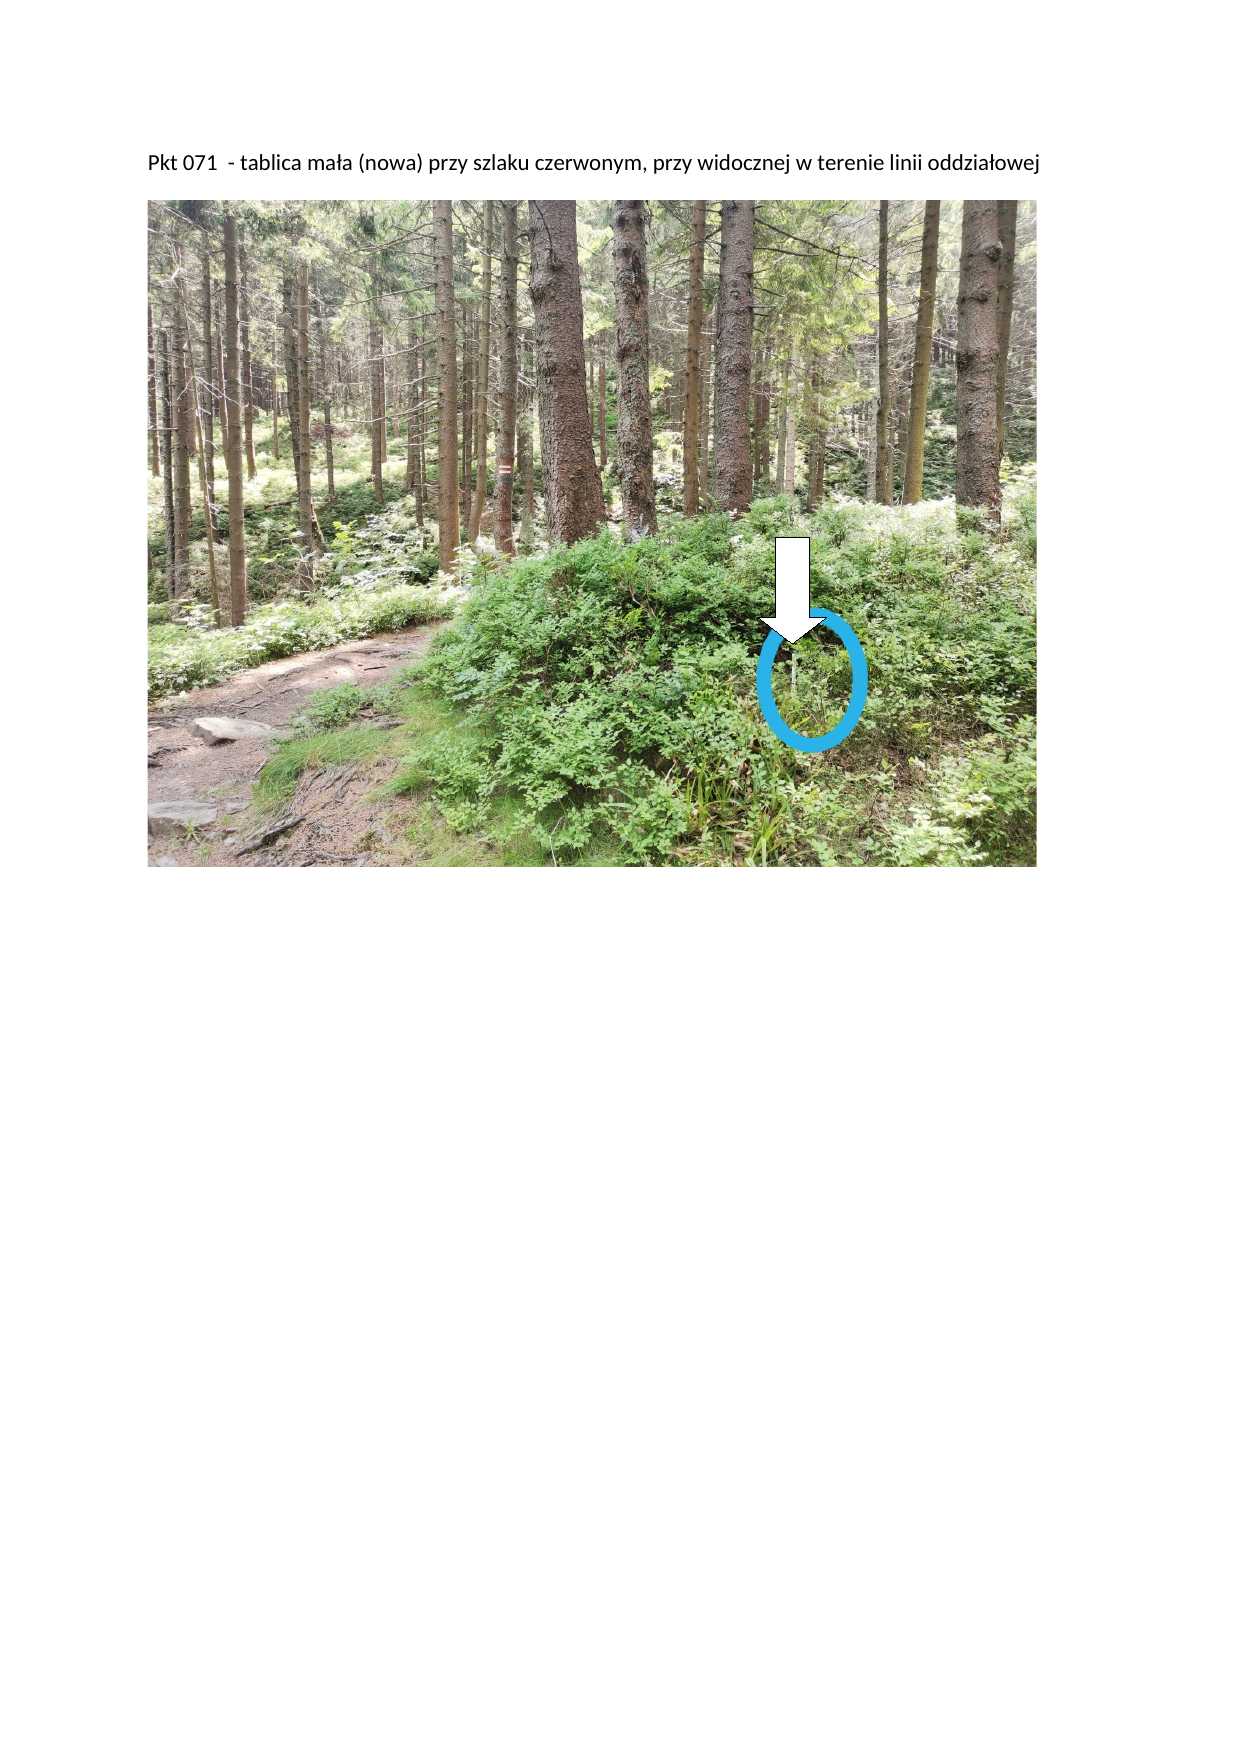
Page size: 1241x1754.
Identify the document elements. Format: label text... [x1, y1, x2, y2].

text Pkt 071 - tablica mała (nowa) przy szlaku czerwonym, przy widocznej w terenie linii oddziałowej [148, 148, 1093, 176]
picture [147, 200, 1037, 867]
